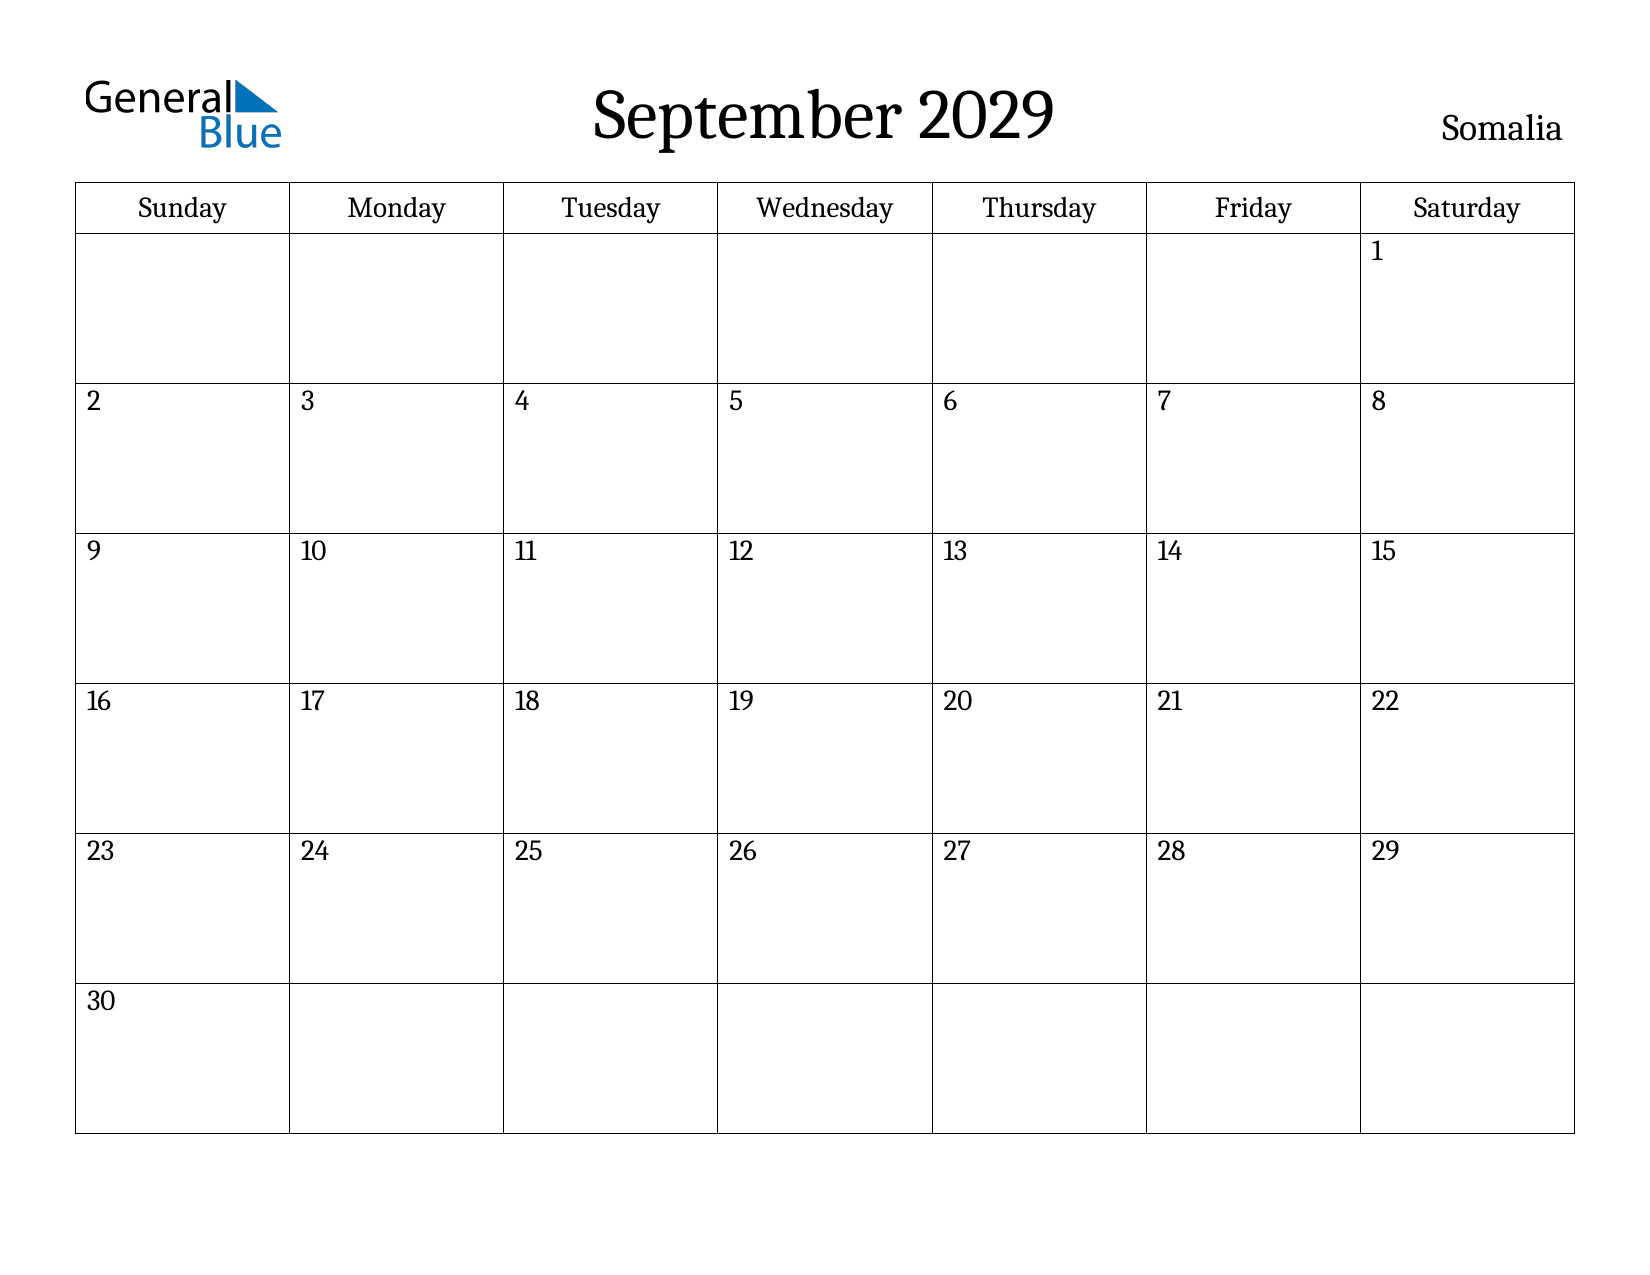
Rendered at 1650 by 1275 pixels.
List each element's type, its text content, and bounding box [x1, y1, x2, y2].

table_cell Thursday [933, 183, 1146, 233]
table_cell [1361, 717, 1574, 833]
table_cell [718, 417, 932, 533]
table_header [76, 75, 503, 182]
table_cell [933, 234, 1146, 267]
table_cell 2 [76, 384, 289, 417]
table_cell [1361, 267, 1574, 383]
table_header September 2029 [504, 75, 1146, 182]
table_cell 24 [290, 834, 503, 867]
table_cell 26 [718, 834, 932, 867]
table_cell [1147, 234, 1360, 267]
table_cell [933, 1018, 1146, 1133]
table_cell [1361, 868, 1574, 983]
table_cell 20 [933, 684, 1146, 717]
table_cell [76, 717, 289, 833]
table_cell [718, 984, 932, 1017]
table_cell [290, 567, 503, 683]
table_cell [290, 267, 503, 383]
table_cell 12 [718, 534, 932, 567]
table_cell 29 [1361, 834, 1574, 867]
table_cell [1147, 868, 1360, 983]
table_cell [1361, 417, 1574, 533]
table_cell [718, 267, 932, 383]
table_cell [76, 267, 289, 383]
table_cell [290, 717, 503, 833]
table_cell [718, 868, 932, 983]
table_header Somalia [1146, 75, 1574, 182]
table_cell [76, 567, 289, 683]
table_cell [1147, 1018, 1360, 1133]
table_cell 22 [1361, 684, 1574, 717]
table_cell [504, 868, 717, 983]
table_cell 25 [504, 834, 717, 867]
table_cell [290, 234, 503, 267]
table_cell [933, 868, 1146, 983]
table_cell [290, 984, 503, 1017]
table_cell 5 [718, 384, 932, 417]
table_cell [933, 984, 1146, 1017]
table_cell [1361, 1018, 1574, 1133]
table_cell [504, 567, 717, 683]
table_cell [504, 417, 717, 533]
table_cell [718, 234, 932, 267]
table_cell [290, 868, 503, 983]
picture [86, 80, 281, 148]
table_cell 11 [504, 534, 717, 567]
table_cell [76, 234, 289, 267]
table_cell 14 [1147, 534, 1360, 567]
table_cell [1147, 984, 1360, 1017]
table_cell [504, 267, 717, 383]
table_cell 16 [76, 684, 289, 717]
table_cell 1 [1361, 234, 1574, 267]
table_cell Tuesday [504, 183, 717, 233]
table_cell 17 [290, 684, 503, 717]
table_cell [933, 717, 1146, 833]
table_cell Saturday [1361, 183, 1574, 233]
table_cell 3 [290, 384, 503, 417]
table_cell [504, 984, 717, 1017]
table_cell [933, 417, 1146, 533]
table_cell [76, 868, 289, 983]
table_cell [1361, 567, 1574, 683]
table_cell [76, 1018, 289, 1133]
table_cell 23 [76, 834, 289, 867]
table_cell [933, 267, 1146, 383]
table_cell 4 [504, 384, 717, 417]
table_cell 7 [1147, 384, 1360, 417]
table_cell 19 [718, 684, 932, 717]
table_cell 6 [933, 384, 1146, 417]
table_cell 9 [76, 534, 289, 567]
table_cell [718, 1018, 932, 1133]
table_cell Monday [290, 183, 503, 233]
table_cell 10 [290, 534, 503, 567]
table_cell Wednesday [718, 183, 932, 233]
table_cell [504, 1018, 717, 1133]
table_cell 8 [1361, 384, 1574, 417]
table_cell [1147, 567, 1360, 683]
table_cell 13 [933, 534, 1146, 567]
table_cell 28 [1147, 834, 1360, 867]
table_cell [1361, 984, 1574, 1017]
table_cell [1147, 417, 1360, 533]
table_cell 30 [76, 984, 289, 1017]
table_cell [718, 717, 932, 833]
table_cell [933, 567, 1146, 683]
table_cell [290, 417, 503, 533]
table_cell [1147, 717, 1360, 833]
table_cell 27 [933, 834, 1146, 867]
table_cell [1147, 267, 1360, 383]
table_cell [504, 717, 717, 833]
table_cell [504, 234, 717, 267]
table_cell 21 [1147, 684, 1360, 717]
table_cell Friday [1147, 183, 1360, 233]
table_cell [76, 417, 289, 533]
table_cell Sunday [76, 183, 289, 233]
table_cell [290, 1018, 503, 1133]
table_cell 15 [1361, 534, 1574, 567]
table_cell [718, 567, 932, 683]
table_cell 18 [504, 684, 717, 717]
